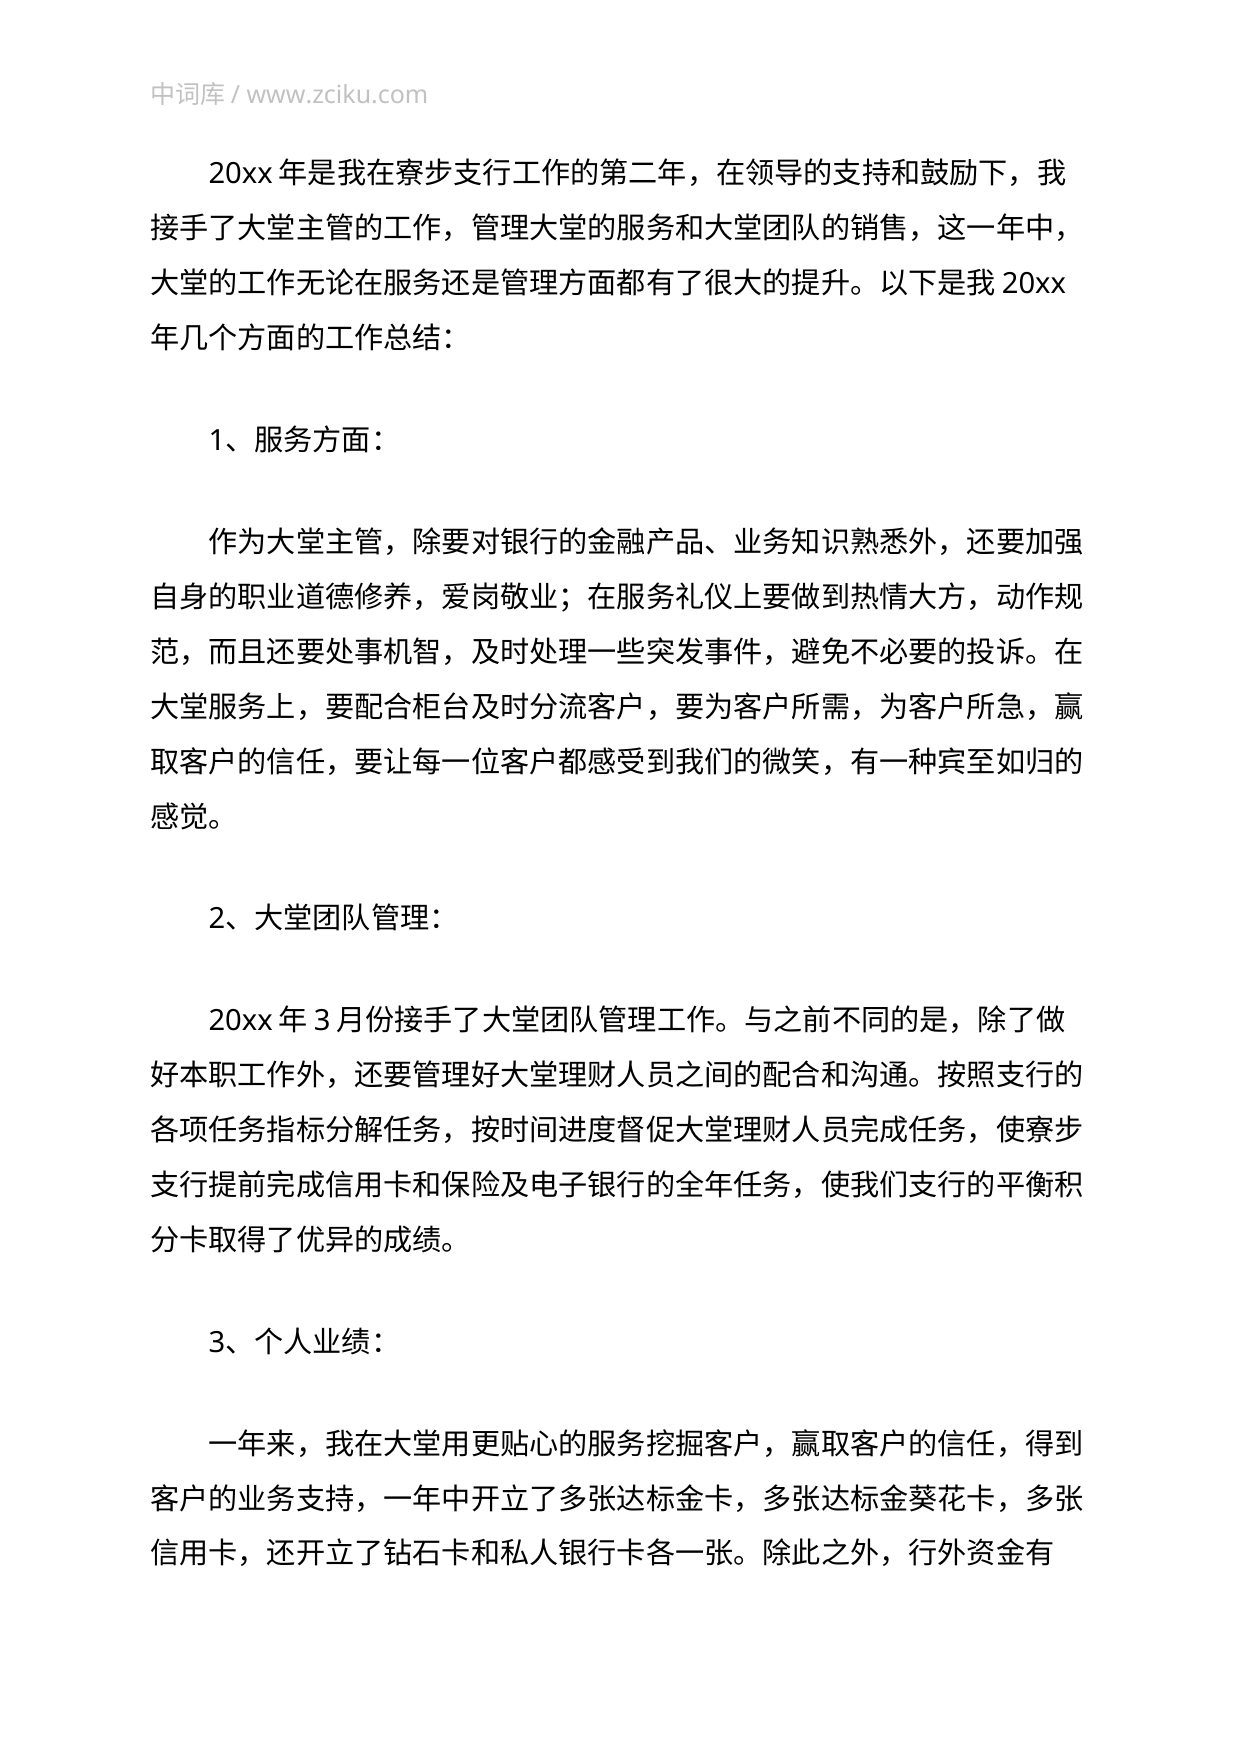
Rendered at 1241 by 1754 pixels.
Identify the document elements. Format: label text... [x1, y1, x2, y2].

text 2、大堂团队管理： [150, 895, 1090, 937]
text 3、个人业绩： [150, 1318, 1090, 1361]
text 20xx年是我在寮步支行工作的第二年，在领导的支持和鼓励下，我接手了大堂主管的工作，管理大堂的服务和大堂团队的销售，这一年中，大堂的工作无论在服务还是管理方面都有了很大的提升。以下是我20xx年几个方面的工作总结： [150, 150, 1090, 357]
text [150, 1420, 1090, 1572]
text 作为大堂主管，除要对银行的金融产品、业务知识熟悉外，还要加强自身的职业道德修养，爱岗敬业；在服务礼仪上要做到热情大方，动作规范，而且还要处事机智，及时处理一些突发事件，避免不必要的投诉。在大堂服务上，要配合柜台及时分流客户，要为客户所需，为客户所急，赢取客户的信任，要让每一位客户都感受到我们的微笑，有一种宾至如归的感觉。 [150, 519, 1090, 835]
text 1、服务方面： [150, 417, 1090, 459]
text 20xx年3月份接手了大堂团队管理工作。与之前不同的是，除了做好本职工作外，还要管理好大堂理财人员之间的配合和沟通。按照支行的各项任务指标分解任务，按时间进度督促大堂理财人员完成任务，使寮步支行提前完成信用卡和保险及电子银行的全年任务，使我们支行的平衡积分卡取得了优异的成绩。 [150, 997, 1090, 1259]
